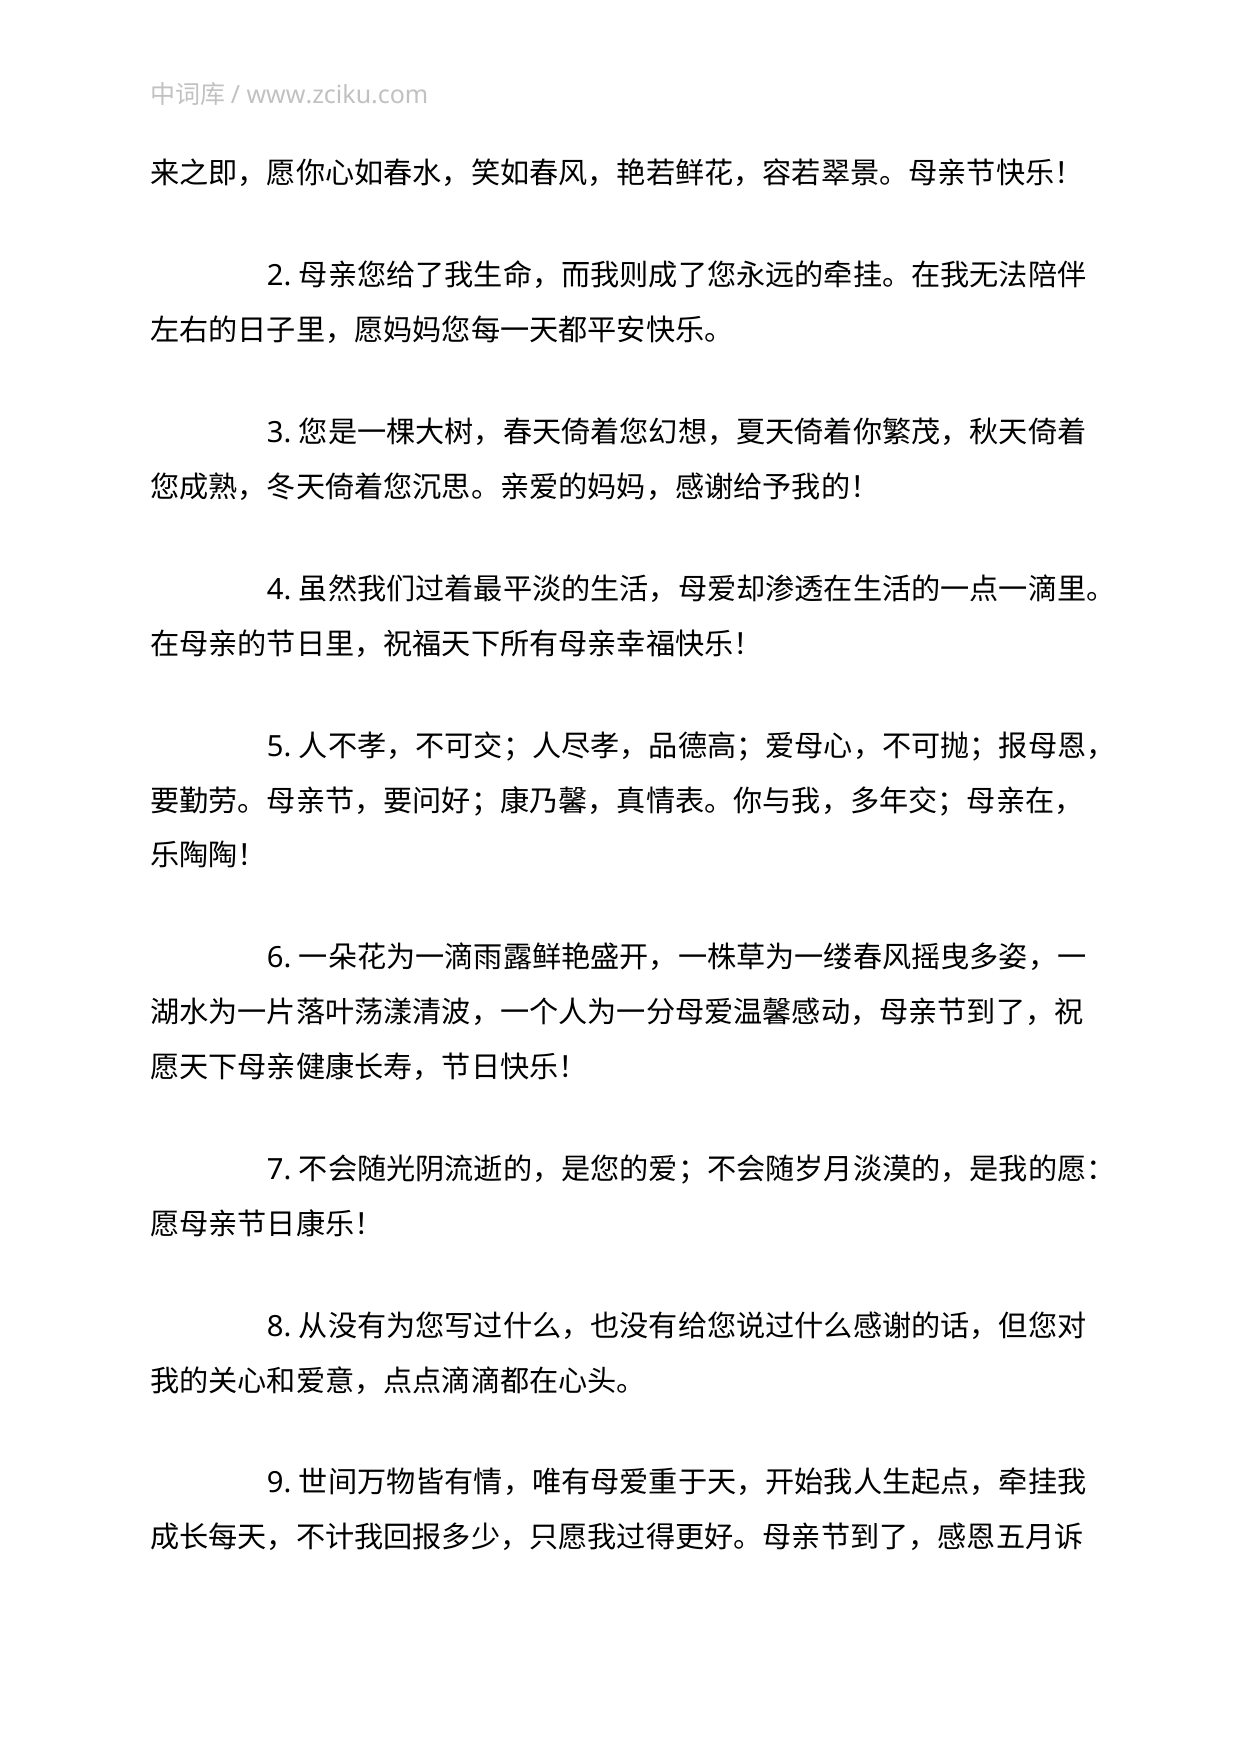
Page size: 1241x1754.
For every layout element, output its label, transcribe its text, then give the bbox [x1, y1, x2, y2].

text 8. 从没有为您写过什么，也没有给您说过什么感谢的话，但您对我的关心和爱意，点点滴滴都在心头。 [150, 1302, 1090, 1399]
text 2. 母亲您给了我生命，而我则成了您永远的牵挂。在我无法陪伴左右的日子里，愿妈妈您每一天都平安快乐。 [150, 252, 1090, 349]
text 6. 一朵花为一滴雨露鲜艳盛开，一株草为一缕春风摇曳多姿，一湖水为一片落叶荡漾清波，一个人为一分母爱温馨感动，母亲节到了，祝愿天下母亲健康长寿，节日快乐！ [150, 934, 1090, 1086]
text 5. 人不孝，不可交；人尽孝，品德高；爱母心，不可抛；报母恩，要勤劳。母亲节，要问好；康乃馨，真情表。你与我，多年交；母亲在，乐陶陶！ [150, 722, 1090, 874]
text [150, 1459, 1090, 1556]
text 7. 不会随光阴流逝的，是您的爱；不会随岁月淡漠的，是我的愿：愿母亲节日康乐！ [150, 1145, 1090, 1243]
text 3. 您是一棵大树，春天倚着您幻想，夏天倚着你繁茂，秋天倚着您成熟，冬天倚着您沉思。亲爱的妈妈，感谢给予我的！ [150, 408, 1090, 506]
text 4. 虽然我们过着最平淡的生活，母爱却渗透在生活的一点一滴里。在母亲的节日里，祝福天下所有母亲幸福快乐！ [150, 565, 1090, 663]
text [150, 150, 1090, 192]
